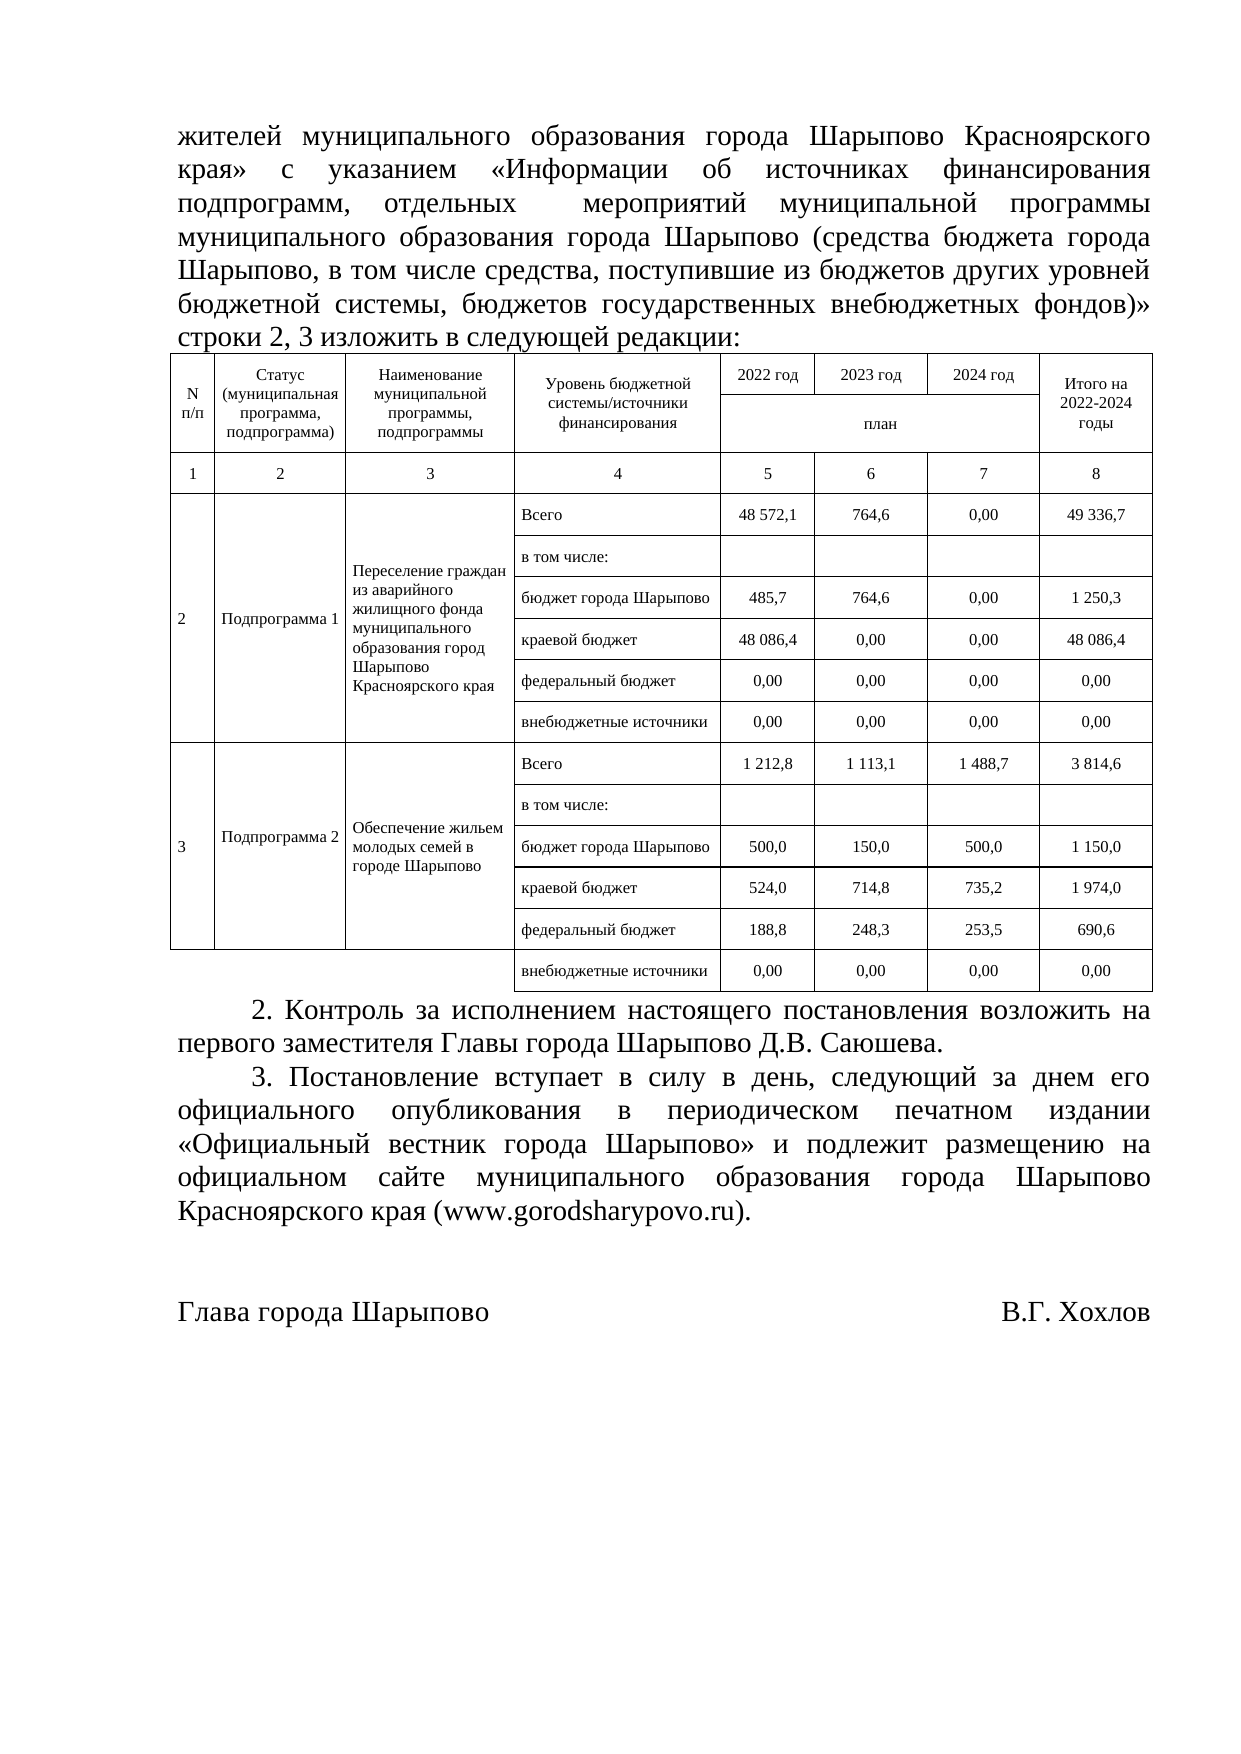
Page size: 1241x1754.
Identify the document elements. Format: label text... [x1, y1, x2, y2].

table_cell 0,00 [721, 702, 814, 742]
table_cell 253,5 [928, 909, 1039, 949]
table_cell [815, 785, 927, 825]
table_cell 48 086,4 [721, 619, 814, 659]
table_cell 49 336,7 [1040, 494, 1152, 535]
table_cell 1 113,1 [815, 743, 927, 783]
table_header Статус (муниципальная программа, подпрограмма) [215, 354, 345, 452]
table_cell [928, 536, 1039, 576]
table_cell [1040, 785, 1152, 825]
table_cell [721, 536, 814, 576]
table_cell бюджет города Шарыпово [515, 826, 720, 866]
table_cell 0,00 [928, 702, 1039, 742]
table_cell 188,8 [721, 909, 814, 949]
table_cell 48 572,1 [721, 494, 814, 535]
table_cell 248,3 [815, 909, 927, 949]
table_cell 0,00 [721, 660, 814, 701]
table_cell план [721, 395, 1039, 452]
table_cell 3 814,6 [1040, 743, 1152, 783]
table_cell федеральный бюджет [515, 660, 720, 701]
table_header 2022 год [721, 354, 814, 394]
table_cell 500,0 [721, 826, 814, 866]
table_cell 5 [721, 453, 814, 493]
table_cell Подпрограмма 2 [215, 743, 345, 949]
table_cell 48 086,4 [1040, 619, 1152, 659]
table_cell 0,00 [815, 950, 927, 991]
table_cell 524,0 [721, 868, 814, 908]
table_cell федеральный бюджет [515, 909, 720, 949]
table_cell 1 212,8 [721, 743, 814, 783]
table_cell 0,00 [1040, 950, 1152, 991]
table_cell 0,00 [815, 702, 927, 742]
table_cell 8 [1040, 453, 1152, 493]
table_cell 1 488,7 [928, 743, 1039, 783]
table_cell 0,00 [815, 619, 927, 659]
table_cell [1040, 536, 1152, 576]
table_cell 6 [815, 453, 927, 493]
table_header 2023 год [815, 354, 927, 394]
table_cell внебюджетные источники [515, 702, 720, 742]
table_header Уровень бюджетной системы/источники финансирования [515, 354, 720, 452]
table_cell 764,6 [815, 577, 927, 618]
table_cell 714,8 [815, 868, 927, 908]
table_cell [928, 785, 1039, 825]
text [177, 118, 1152, 353]
table_cell Переселение граждан из аварийного жилищного фонда муниципального образования город Шарыпово Красноярского края [346, 494, 514, 742]
table_cell 3 [346, 453, 514, 493]
list 2. Контроль за исполнением настоящего постановления возложить на первого заместителя Главы города Шарыпово Д.В. Саюшева. [177, 992, 1152, 1059]
table_cell 1 150,0 [1040, 826, 1152, 866]
table_cell 1 974,0 [1040, 868, 1152, 908]
table_cell 0,00 [928, 619, 1039, 659]
table_cell 764,6 [815, 494, 927, 535]
table_cell 500,0 [928, 826, 1039, 866]
table_cell [815, 536, 927, 576]
table_header Итого на 2022-2024 годы [1040, 354, 1152, 452]
table_cell бюджет города Шарыпово [515, 577, 720, 618]
table_cell 7 [928, 453, 1039, 493]
table_cell [721, 785, 814, 825]
table_cell 2 [171, 494, 214, 742]
table_cell 0,00 [721, 950, 814, 991]
table_cell 150,0 [815, 826, 927, 866]
table_cell 0,00 [928, 577, 1039, 618]
table_cell 3 [171, 743, 214, 949]
table_cell 485,7 [721, 577, 814, 618]
table_cell в том числе: [515, 536, 720, 576]
table_cell внебюджетные источники [515, 950, 720, 991]
table_cell 735,2 [928, 868, 1039, 908]
table_cell 4 [515, 453, 720, 493]
table_cell 0,00 [1040, 660, 1152, 701]
table_cell Всего [515, 494, 720, 535]
table_header 2024 год [928, 354, 1039, 394]
table_cell краевой бюджет [515, 619, 720, 659]
table_cell 0,00 [1040, 702, 1152, 742]
table_header N п/п [171, 354, 214, 452]
table_cell 0,00 [928, 494, 1039, 535]
table_cell 0,00 [928, 660, 1039, 701]
table_cell 1 250,3 [1040, 577, 1152, 618]
text Глава города Шарыпово В.Г. Хохлов [177, 1294, 1152, 1327]
table_cell в том числе: [515, 785, 720, 825]
table_cell Подпрограмма 1 [215, 494, 345, 742]
list 3. Постановление вступает в силу в день, следующий за днем его официального опубликования в периодическом печатном издании «Официальный вестник города Шарыпово» и подлежит размещению на официальном сайте муниципального образования города Шарыпово Красноярского края (www.gorodsharypovo.ru). [177, 1059, 1152, 1227]
table_cell Всего [515, 743, 720, 783]
table_cell 690,6 [1040, 909, 1152, 949]
table_cell Обеспечение жильем молодых семей в городе Шарыпово [346, 743, 514, 949]
table_header Наименование муниципальной программы, подпрограммы [346, 354, 514, 452]
table_cell 0,00 [928, 950, 1039, 991]
table_cell краевой бюджет [515, 868, 720, 908]
table_cell 0,00 [815, 660, 927, 701]
table_cell 1 [171, 453, 214, 493]
table_cell 2 [215, 453, 345, 493]
